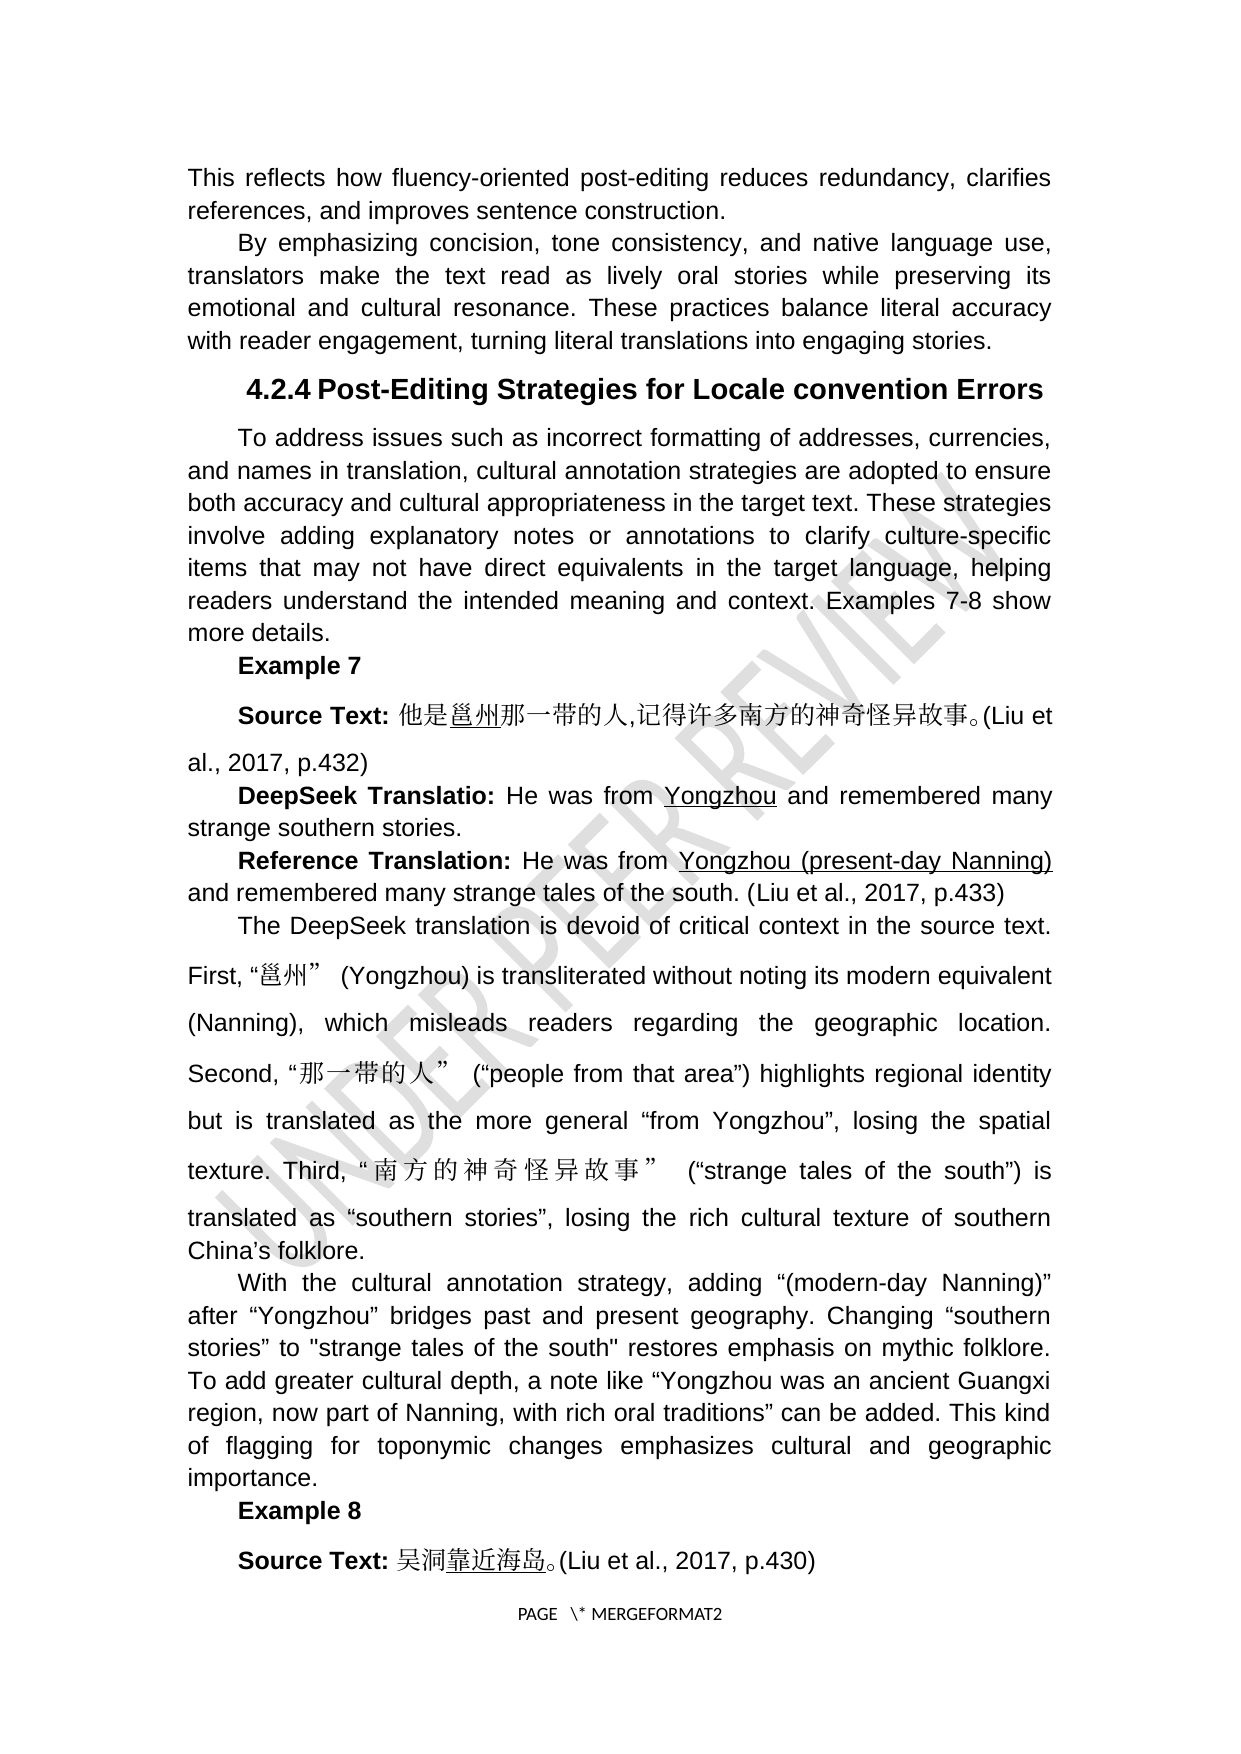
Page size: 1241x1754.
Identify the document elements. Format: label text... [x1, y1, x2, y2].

text Source Text: 吴洞靠近海岛｡(Liu et al., 2017, p.430) [187, 1526, 1053, 1591]
text 4.2.4 Post-Editing Strategies for Locale convention Errors [187, 356, 1053, 421]
text Example 7 [187, 649, 1053, 681]
text With the cultural annotation strategy, adding “(modern-day Nanning)” after “Yongzhou” bridges past and present geography. Changing “southern stories” to "strange tales of the south" restores emphasis on mythic folklore. To add greater cultural depth, a note like “Yongzhou was an ancient Guangxi region, now part of Nanning, with rich oral traditions” can be added. This kind of flagging for toponymic changes emphasizes cultural and geographic importance. [187, 1266, 1053, 1494]
text Source Text: 他是邕州那一带的人,记得许多南方的神奇怪异故事｡(Liu et al., 2017, p.432) [187, 681, 1053, 779]
text DeepSeek Translatio: He was from Yongzhou and remembered many strange southern stories. [187, 779, 1053, 844]
text To address issues such as incorrect formatting of addresses, currencies, and names in translation, cultural annotation strategies are adopted to ensure both accuracy and cultural appropriateness in the target text. These strategies involve adding explanatory notes or annotations to clarify culture-specific items that may not have direct equivalents in the target language, helping readers understand the intended meaning and context. Examples 7-8 show more details. [187, 421, 1053, 649]
text By emphasizing concision, tone consistency, and native language use, translators make the text read as lively oral stories while preserving its emotional and cultural resonance. These practices balance literal accuracy with reader engagement, turning literal translations into engaging stories. [187, 226, 1053, 356]
text Example 8 [187, 1494, 1053, 1526]
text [187, 161, 1053, 226]
text Reference Translation: He was from Yongzhou (present-day Nanning) and remembered many strange tales of the south. (Liu et al., 2017, p.433) [187, 844, 1053, 909]
text The DeepSeek translation is devoid of critical context in the source text. First, “邕州” (Yongzhou) is transliterated without noting its modern equivalent (Nanning), which misleads readers regarding the geographic location. Second, “那一带的人” (“people from that area”) highlights regional identity but is translated as the more general “from Yongzhou”, losing the spatial texture. Third, “南方的神奇怪异故事” (“strange tales of the south”) is translated as “southern stories”, losing the rich cultural texture of southern China’s folklore. [187, 909, 1053, 1266]
